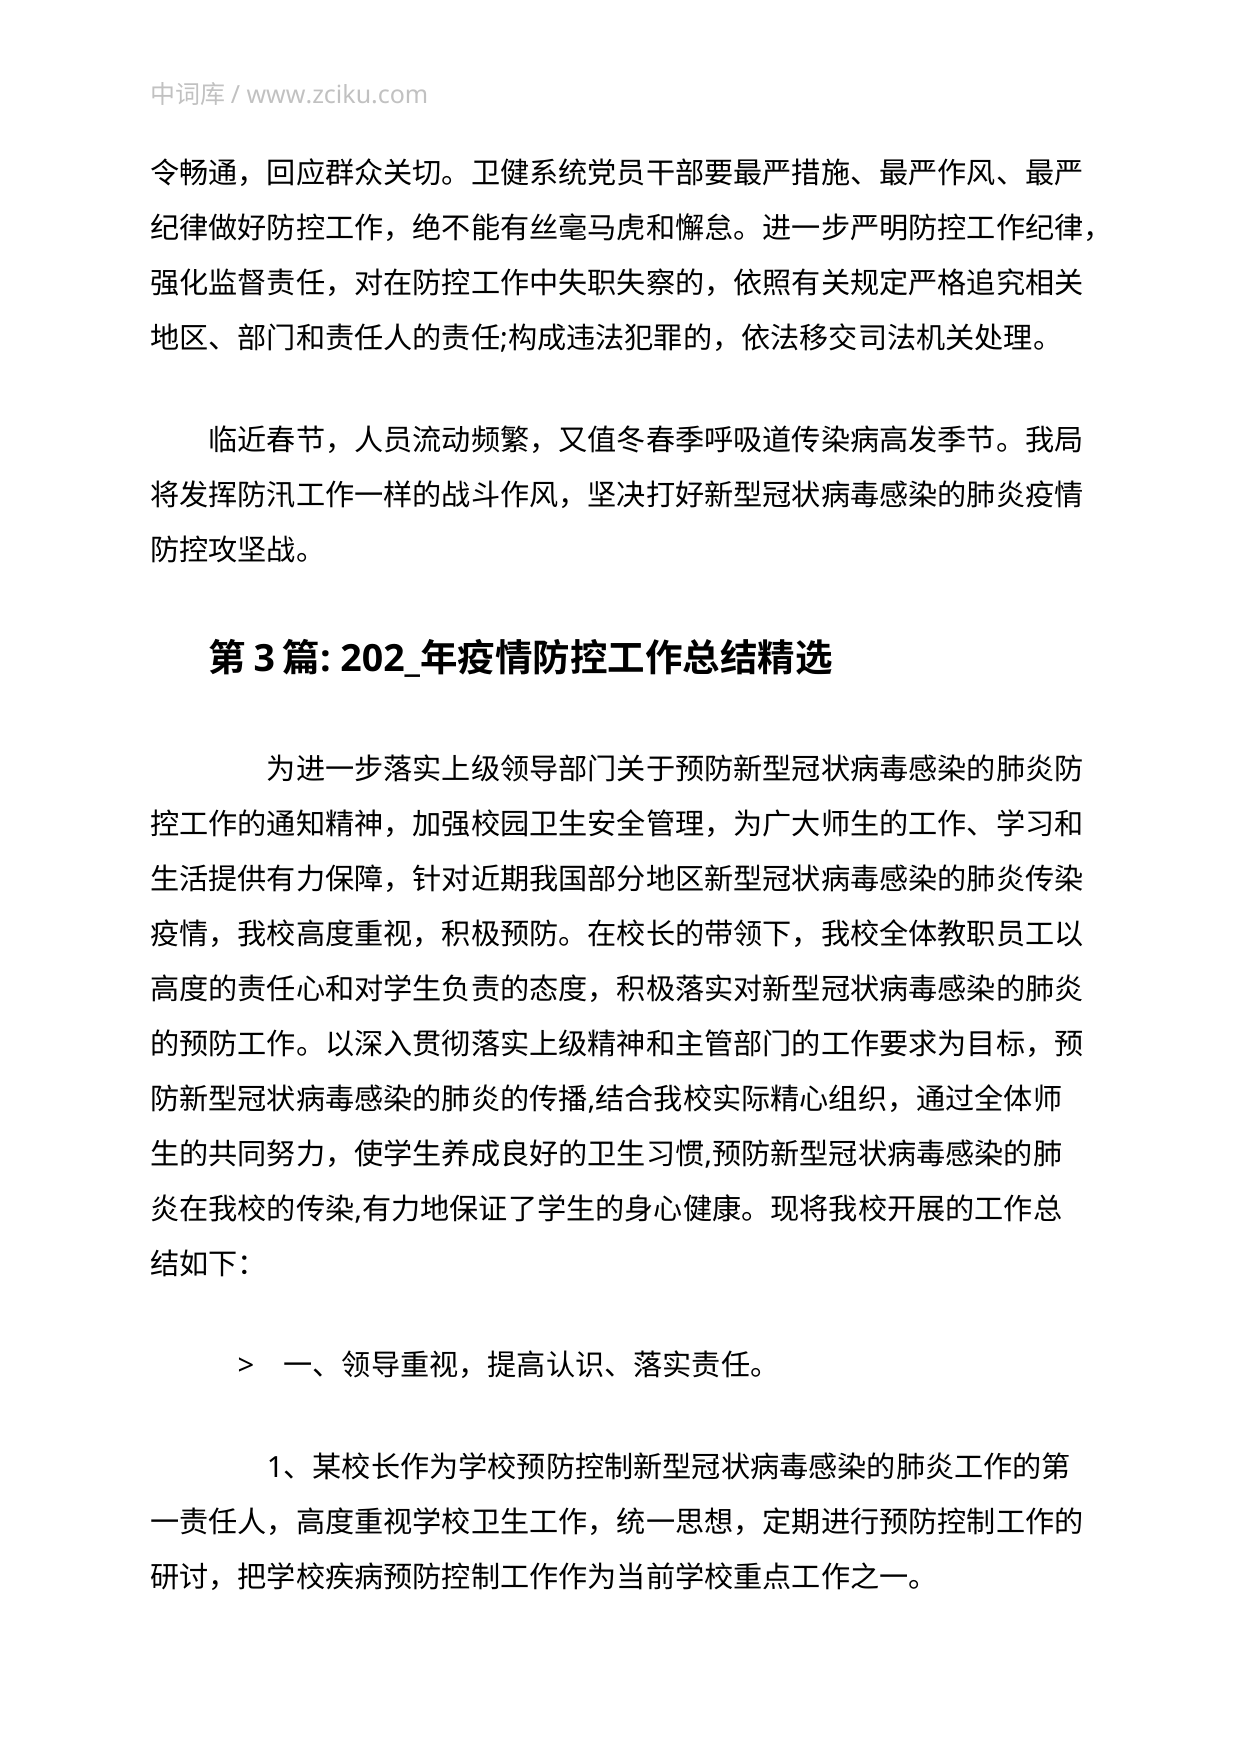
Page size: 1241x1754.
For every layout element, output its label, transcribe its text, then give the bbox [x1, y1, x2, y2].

text 为进一步落实上级领导部门关于预防新型冠状病毒感染的肺炎防控工作的通知精神，加强校园卫生安全管理，为广大师生的工作、学习和生活提供有力保障，针对近期我国部分地区新型冠状病毒感染的肺炎传染疫情，我校高度重视，积极预防。在校长的带领下，我校全体教职员工以高度的责任心和对学生负责的态度，积极落实对新型冠状病毒感染的肺炎的预防工作。以深入贯彻落实上级精神和主管部门的工作要求为目标，预防新型冠状病毒感染的肺炎的传播,结合我校实际精心组织，通过全体师生的共同努力，使学生养成良好的卫生习惯,预防新型冠状病毒感染的肺炎在我校的传染,有力地保证了学生的身心健康。现将我校开展的工作总结如下： [150, 746, 1090, 1282]
text 第3篇: 202_年疫情防控工作总结精选 [150, 628, 1090, 683]
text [150, 150, 1090, 357]
text > 一、领导重视，提高认识、落实责任。 [150, 1342, 1090, 1384]
text 1、某校长作为学校预防控制新型冠状病毒感染的肺炎工作的第一责任人，高度重视学校卫生工作，统一思想，定期进行预防控制工作的研讨，把学校疾病预防控制工作作为当前学校重点工作之一。 [150, 1444, 1090, 1596]
text 临近春节，人员流动频繁，又值冬春季呼吸道传染病高发季节。我局将发挥防汛工作一样的战斗作风，坚决打好新型冠状病毒感染的肺炎疫情防控攻坚战。 [150, 417, 1090, 569]
